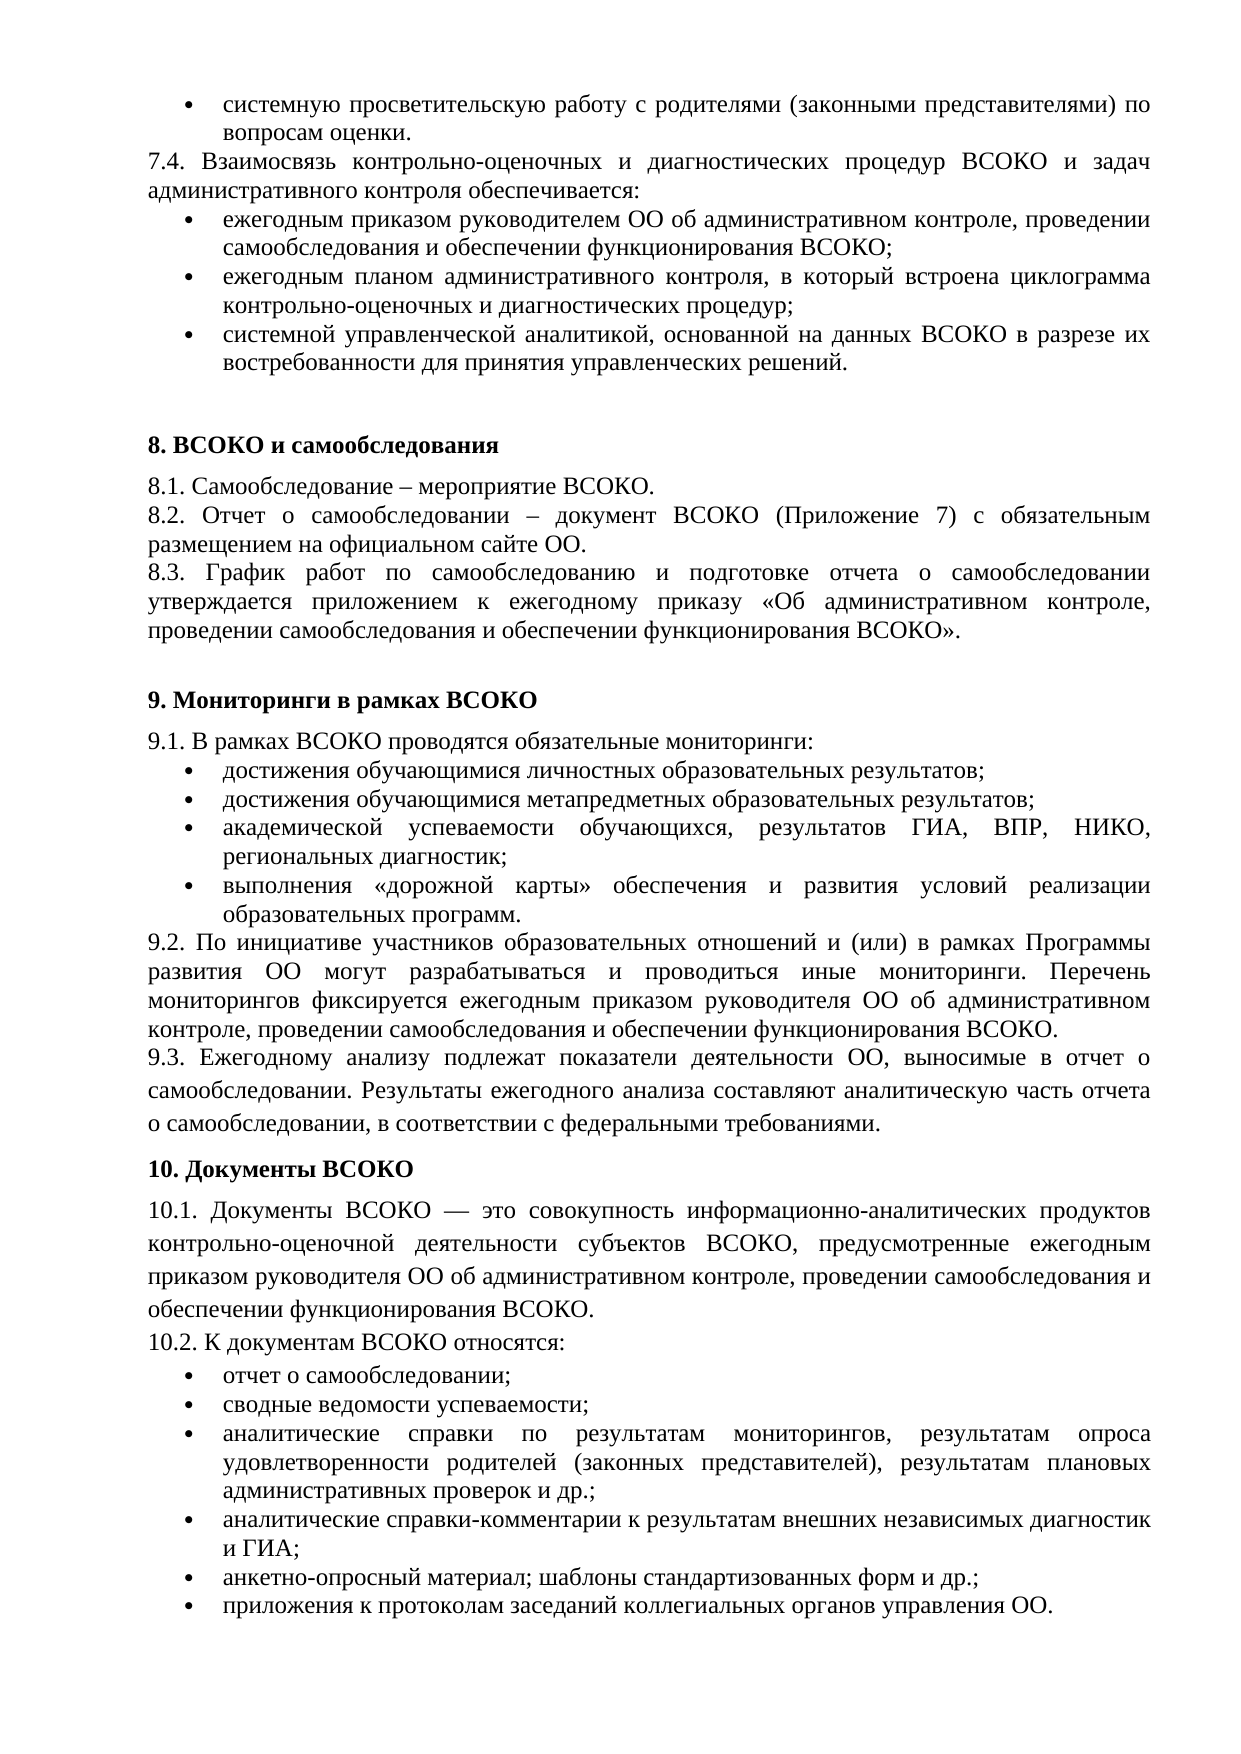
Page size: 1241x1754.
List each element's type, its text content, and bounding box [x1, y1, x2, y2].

list достижения обучающимися метапредметных образовательных результатов; [185, 784, 1152, 812]
list аналитические справки-комментарии к результатам внешних независимых диагностик и ГИА; [185, 1504, 1152, 1562]
list приложения к протоколам заседаний коллегиальных органов управления ОО. [185, 1590, 1152, 1619]
text 10.1. Документы ВСОКО — это совокупность информационно-аналитических продуктов контрольно-оценочной деятельности субъектов ВСОКО, предусмотренные ежегодным приказом руководителя ОО об административном контроле, проведении самообследования и обеспечении функционирования ВСОКО. [148, 1195, 1152, 1323]
list отчет о самообследовании; [185, 1360, 1152, 1389]
list академической успеваемости обучающихся, результатов ГИА, ВПР, НИКО, региональных диагностик; [185, 812, 1152, 870]
subtitle 9. Мониторинги в рамках ВСОКО [148, 685, 1152, 714]
text 7.4. Взаимосвязь контрольно-оценочных и диагностических процедур ВСОКО и задач административного контроля обеспечивается: [148, 146, 1152, 204]
text 8.3. График работ по самообследованию и подготовке отчета о самообследовании утверждается приложением к ежегодному приказу «Об административном контроле, проведении самообследования и обеспечении функционирования ВСОКО». [148, 557, 1152, 644]
list ежегодным планом административного контроля, в который встроена циклограмма контрольно-оценочных и диагностических процедур; [185, 261, 1152, 319]
list аналитические справки по результатам мониторингов, результатам опроса удовлетворенности родителей (законных представителей), результатам плановых административных проверок и др.; [185, 1418, 1152, 1504]
text 9.1. В рамках ВСОКО проводятся обязательные мониторинги: [148, 726, 1152, 755]
text 9.2. По инициативе участников образовательных отношений и (или) в рамках Программы развития ОО могут разрабатываться и проводиться иные мониторинги. Перечень мониторингов фиксируется ежегодным приказом руководителя ОО об административном контроле, проведении самообследования и обеспечении функционирования ВСОКО. [148, 927, 1152, 1042]
text 10.2. К документам ВСОКО относятся: [148, 1327, 1152, 1356]
list выполнения «дорожной карты» обеспечения и развития условий реализации образовательных программ. [185, 870, 1152, 927]
text 8.1. Самообследование – мероприятие ВСОКО. [148, 471, 1152, 500]
list системной управленческой аналитикой, основанной на данных ВСОКО в разрезе их востребованности для принятия управленческих решений. [185, 319, 1152, 376]
list ежегодным приказом руководителем ОО об административном контроле, проведении самообследования и обеспечении функционирования ВСОКО; [185, 204, 1152, 261]
list достижения обучающимися личностных образовательных результатов; [185, 755, 1152, 784]
subtitle 8. ВСОКО и самообследования [148, 430, 1152, 459]
subtitle 10. Документы ВСОКО [148, 1154, 1152, 1183]
list сводные ведомости успеваемости; [185, 1389, 1152, 1418]
text 9.3. Ежегодному анализу подлежат показатели деятельности ОО, выносимые в отчет о самообследовании. Результаты ежегодного анализа составляют аналитическую часть отчета о самообследовании, в соответствии с федеральными требованиями. [148, 1042, 1152, 1137]
list системную просветительскую работу с родителями (законными представителями) по вопросам оценки. [185, 89, 1152, 146]
list анкетно-опросный материал; шаблоны стандартизованных форм и др.; [185, 1562, 1152, 1590]
text 8.2. Отчет о самообследовании – документ ВСОКО (Приложение 7) с обязательным размещением на официальном сайте ОО. [148, 500, 1152, 557]
